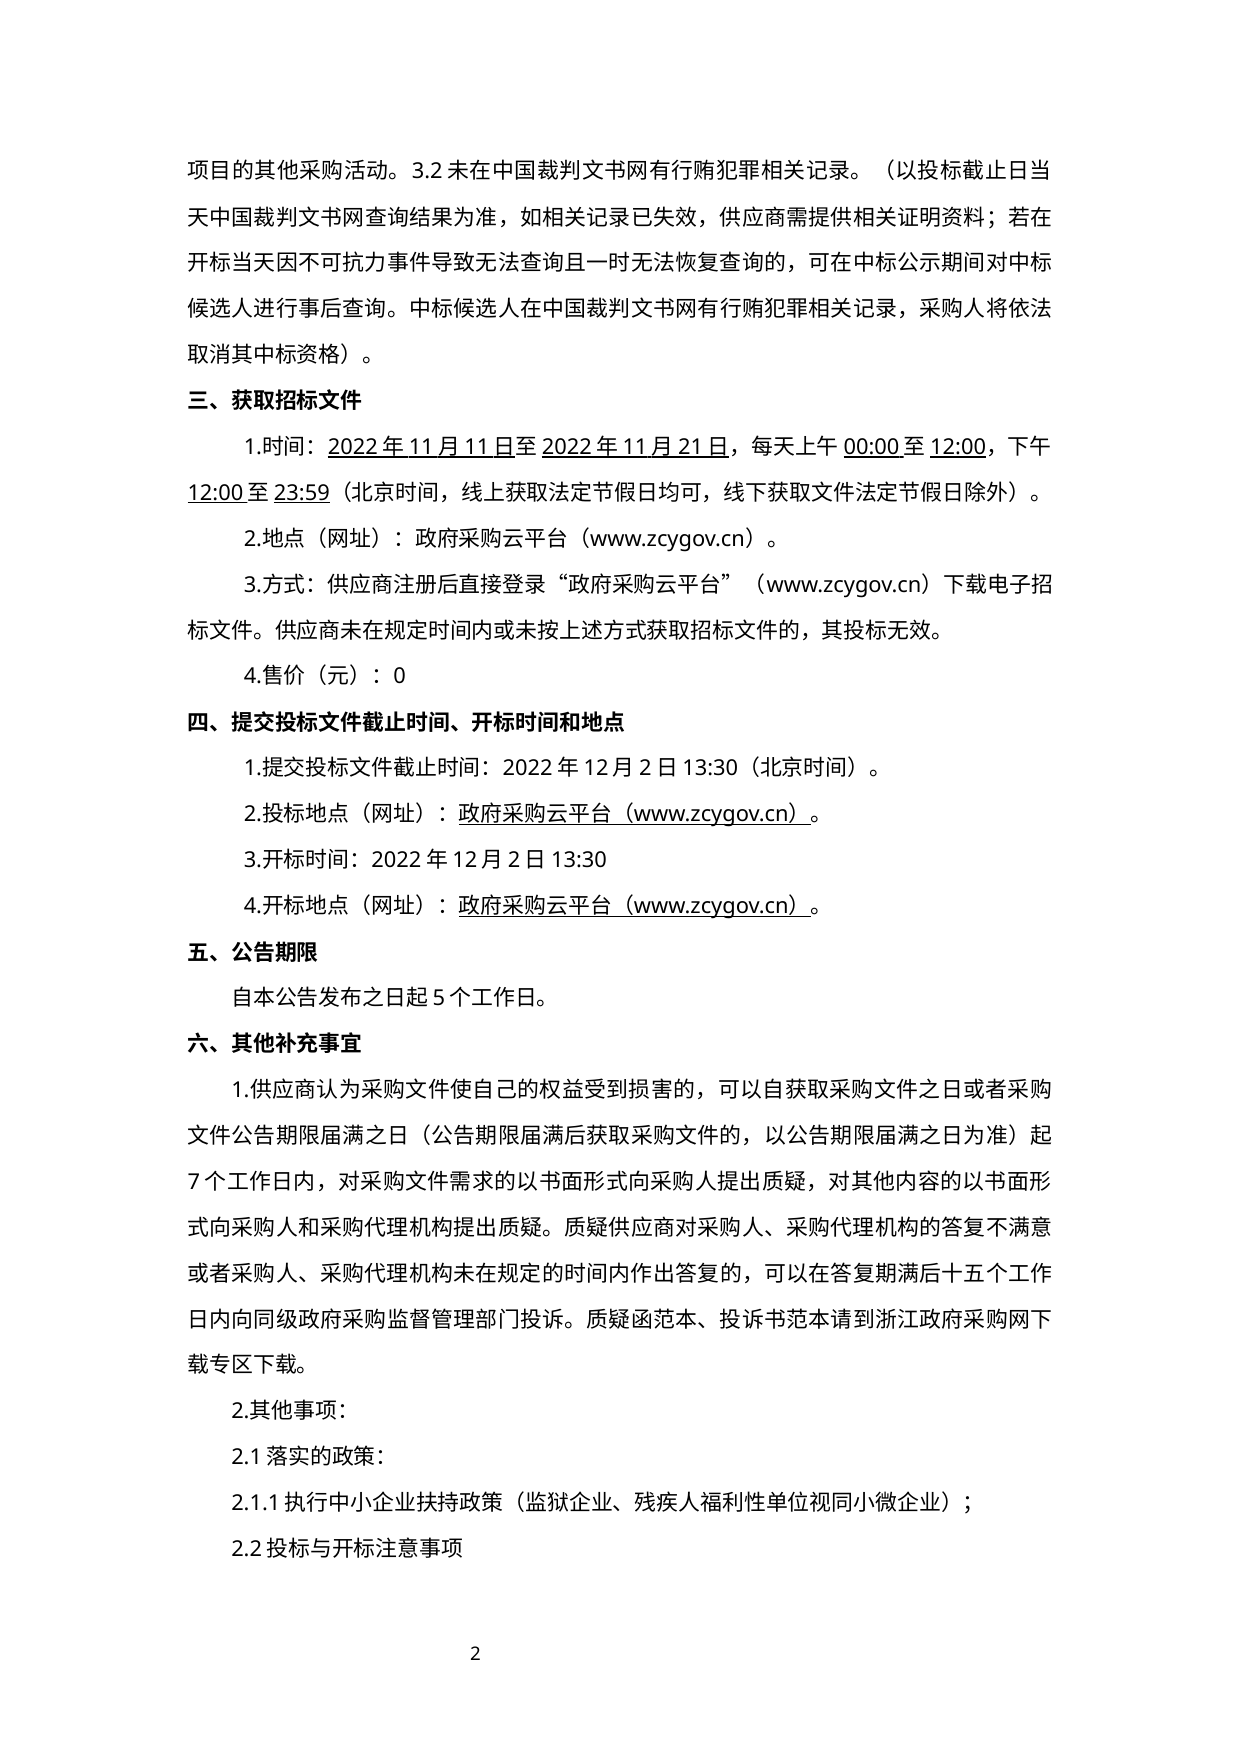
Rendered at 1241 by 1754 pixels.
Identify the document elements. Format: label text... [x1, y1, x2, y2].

text 1.提交投标文件截止时间：2022年12月2日13:30（北京时间）。 [187, 750, 1053, 782]
text 2.投标地点（网址）：政府采购云平台（www.zcygov.cn）。 [187, 796, 1053, 828]
text 1.供应商认为采购文件使自己的权益受到损害的，可以自获取采购文件之日或者采购文件公告期限届满之日（公告期限届满后获取采购文件的，以公告期限届满之日为准）起7个工作日内，对采购文件需求的以书面形式向采购人提出质疑，对其他内容的以书面形式向采购人和采购代理机构提出质疑。质疑供应商对采购人、采购代理机构的答复不满意或者采购人、采购代理机构未在规定的时间内作出答复的，可以在答复期满后十五个工作日内向同级政府采购监督管理部门投诉。质疑函范本、投诉书范本请到浙江政府采购网下载专区下载。 [187, 1072, 1053, 1379]
text 4.售价（元）：0 [187, 658, 1053, 690]
text 3.方式：供应商注册后直接登录“政府采购云平台”（www.zcygov.cn）下载电子招标文件。供应商未在规定时间内或未按上述方式获取招标文件的，其投标无效。 [187, 567, 1053, 644]
text 2.1落实的政策： [187, 1439, 1053, 1471]
text 1.时间：2022年11月11日至2022年11月21日，每天上午00:00至12:00，下午12:00至23:59（北京时间，线上获取法定节假日均可，线下获取文件法定节假日除外）。 [187, 429, 1053, 506]
text 3.开标时间：2022年12月2日13:30 [187, 842, 1053, 874]
subtitle 五、公告期限 [187, 934, 1053, 966]
text 2.2投标与开标注意事项 [187, 1531, 1053, 1563]
text 2.地点（网址）：政府采购云平台（www.zcygov.cn）。 [187, 521, 1053, 552]
text 2.1.1执行中小企业扶持政策（监狱企业、残疾人福利性单位视同小微企业）； [187, 1485, 1053, 1517]
subtitle 三、获取招标文件 [187, 383, 1053, 414]
text 2.其他事项： [187, 1393, 1053, 1425]
subtitle 四、提交投标文件截止时间、开标时间和地点 [187, 704, 1053, 736]
subtitle 六、其他补充事宜 [187, 1026, 1053, 1058]
text 4.开标地点（网址）：政府采购云平台（www.zcygov.cn）。 [187, 888, 1053, 920]
text 自本公告发布之日起5个工作日。 [187, 980, 1053, 1012]
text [187, 153, 1053, 369]
